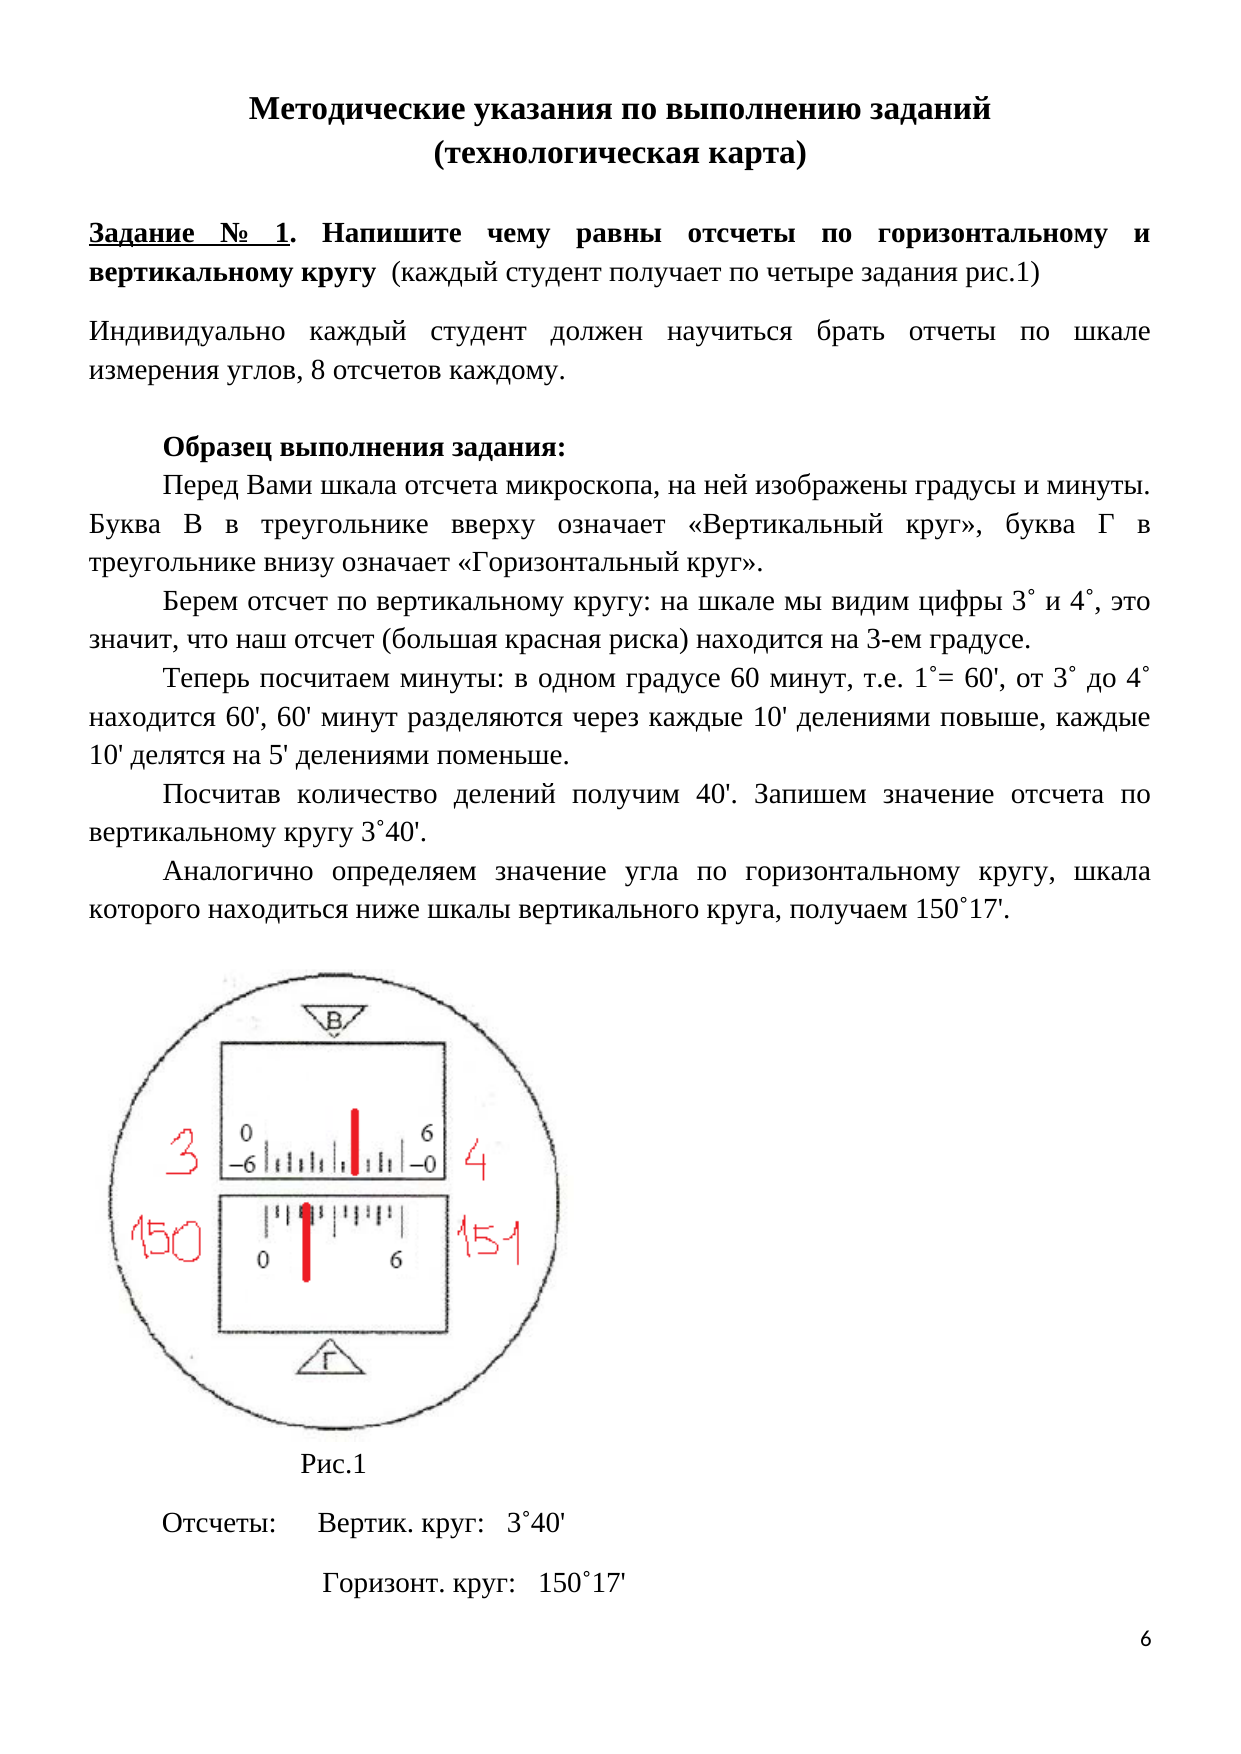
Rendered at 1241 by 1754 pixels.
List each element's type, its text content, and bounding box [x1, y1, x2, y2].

text Методические указания по выполнению заданий [89, 89, 1152, 127]
text Задание № 1. Напишите чему равны отсчеты по горизонтальному и вертикальному кругу (каждый студент получает по четыре задания рис.1) [89, 215, 1152, 287]
text Посчитав количество делений получим 40'. Запишем значение отсчета по вертикальному кругу 3˚40'. [89, 776, 1152, 848]
text Отсчеты: Вертик. круг: 3˚40' [89, 1505, 1152, 1539]
text (технологическая карта) [89, 133, 1152, 171]
text Перед Вами шкала отсчета микроскопа, на ней изображены градусы и минуты. Буква В в треугольнике вверху означает «Вертикальный круг», буква Г в треугольнике внизу означает «Горизонтальный круг». [89, 467, 1152, 578]
text Теперь посчитаем минуты: в одном градусе 60 минут, т.е. 1˚= 60', от 3˚ до 4˚ находится 60', 60' минут разделяются через каждые 10' делениями повыше, каждые 10' делятся на 5' делениями поменьше. [89, 660, 1152, 771]
text Индивидуально каждый студент должен научиться брать отчеты по шкале измерения углов, 8 отсчетов каждому. [89, 313, 1152, 385]
picture [88, 968, 577, 1442]
text Горизонт. круг: 150˚17' [89, 1565, 1152, 1598]
text Берем отсчет по вертикальному кругу: на шкале мы видим цифры 3˚ и 4˚, это значит, что наш отсчет (большая красная риска) находится на 3-ем градусе. [89, 583, 1152, 655]
text Аналогично определяем значение угла по горизонтальному кругу, шкала которого находиться ниже шкалы вертикального круга, получаем 150˚17'. [89, 853, 1152, 925]
text Образец выполнения задания: [89, 429, 1152, 462]
text Рис.1 [89, 1446, 1152, 1479]
